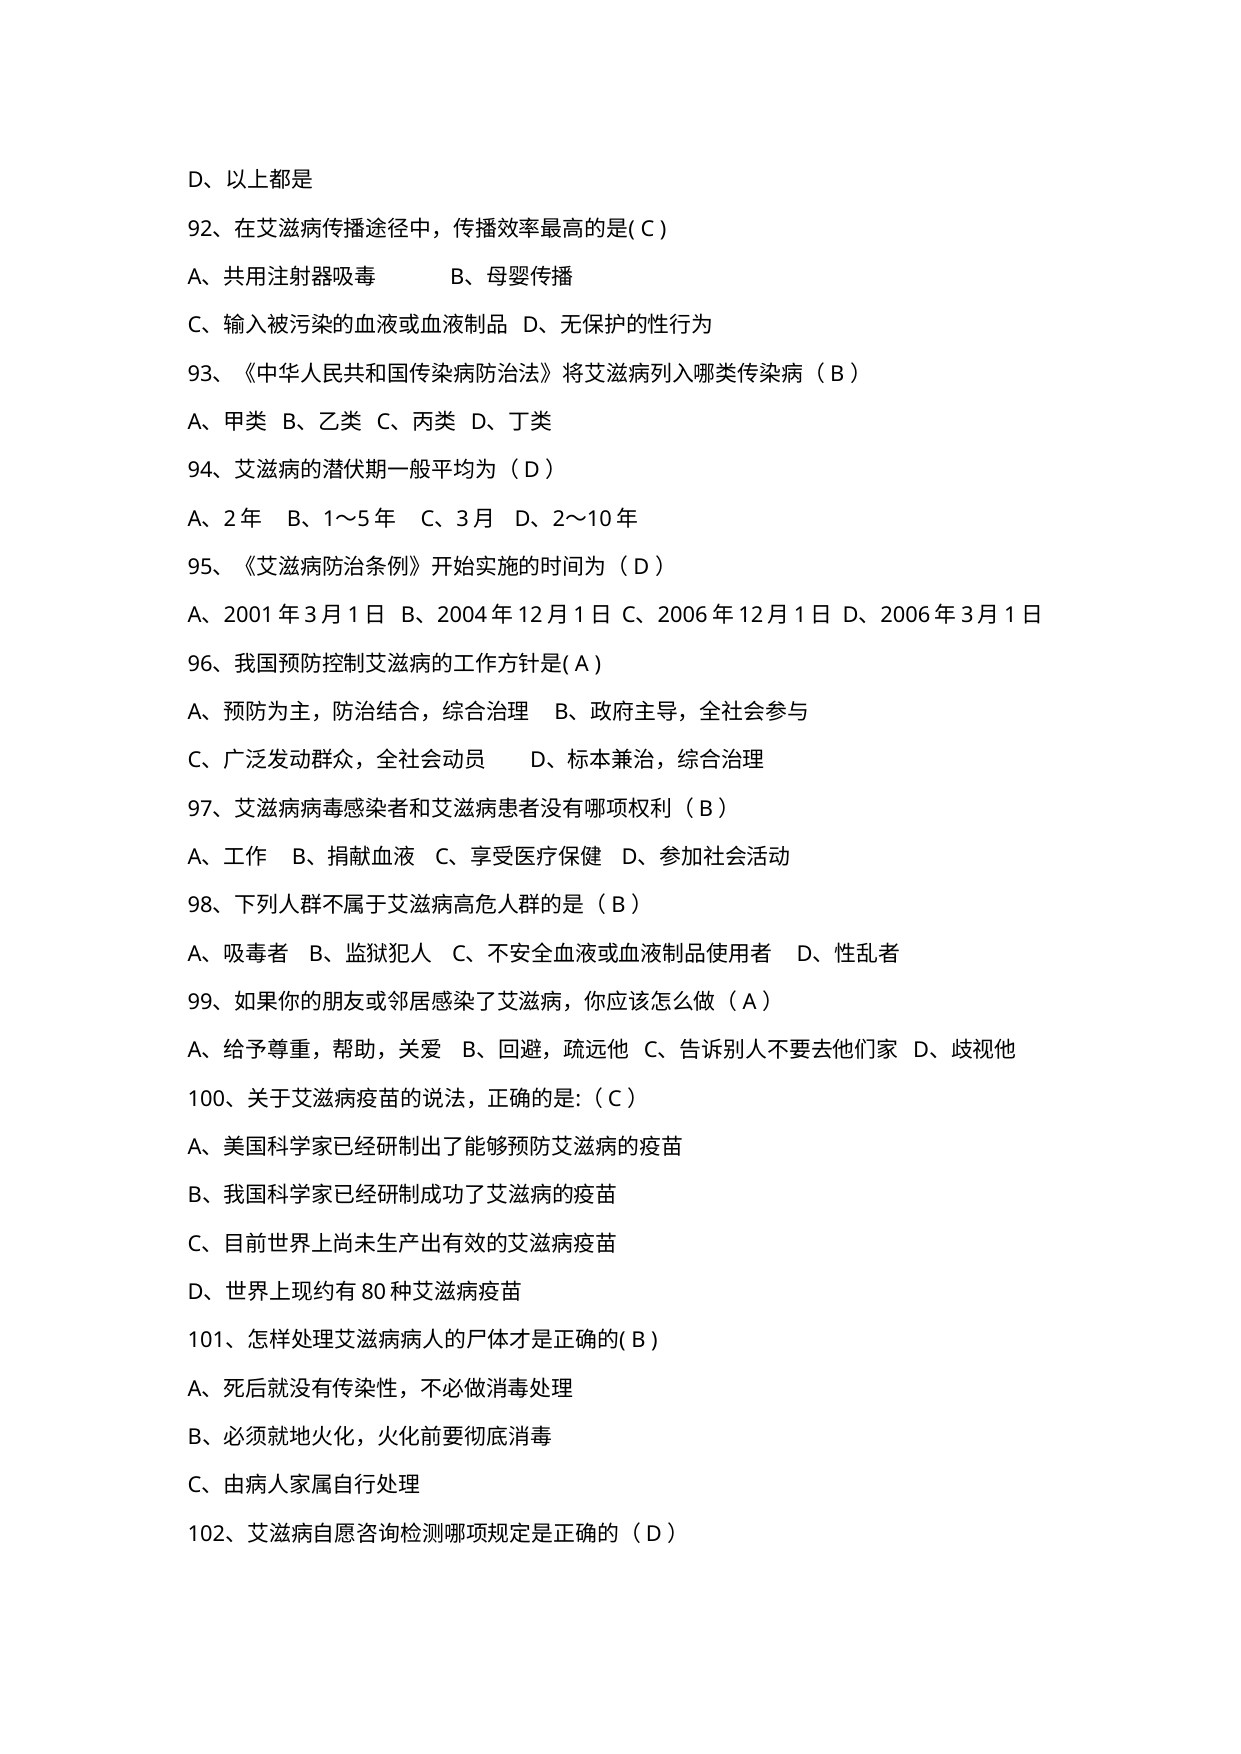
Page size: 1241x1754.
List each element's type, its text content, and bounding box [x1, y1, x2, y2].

text B、我国科学家已经研制成功了艾滋病的疫苗 [187, 1177, 1053, 1209]
text C、输入被污染的血液或血液制品 D、无保护的性行为 [187, 307, 1053, 339]
text C、目前世界上尚未生产出有效的艾滋病疫苗 [187, 1225, 1053, 1258]
text 100、关于艾滋病疫苗的说法，正确的是:（ C ） [187, 1080, 1053, 1113]
text 92、在艾滋病传播途径中，传播效率最高的是( C ) [187, 210, 1053, 243]
text 101、怎样处理艾滋病病人的尸体才是正确的( B ) [187, 1322, 1053, 1354]
text 97、艾滋病病毒感染者和艾滋病患者没有哪项权利（ B ） [187, 790, 1053, 823]
text 102、艾滋病自愿咨询检测哪项规定是正确的（ D ） [187, 1515, 1053, 1548]
text 96、我国预防控制艾滋病的工作方针是( A ) [187, 645, 1053, 678]
text D、以上都是 [187, 162, 1053, 194]
text A、死后就没有传染性，不必做消毒处理 [187, 1370, 1053, 1403]
text 94、艾滋病的潜伏期一般平均为（ D ） [187, 452, 1053, 484]
text 95、《艾滋病防治条例》开始实施的时间为（ D ） [187, 549, 1053, 581]
text 98、下列人群不属于艾滋病高危人群的是（ B ） [187, 887, 1053, 919]
text C、广泛发动群众，全社会动员 D、标本兼治，综合治理 [187, 742, 1053, 774]
text B、必须就地火化，火化前要彻底消毒 [187, 1419, 1053, 1451]
text A、工作 B、捐献血液 C、享受医疗保健 D、参加社会活动 [187, 839, 1053, 871]
text 99、如果你的朋友或邻居感染了艾滋病，你应该怎么做（ A ） [187, 984, 1053, 1016]
text A、预防为主，防治结合，综合治理 B、政府主导，全社会参与 [187, 694, 1053, 726]
text 93、《中华人民共和国传染病防治法》将艾滋病列入哪类传染病（ B ） [187, 355, 1053, 388]
text A、美国科学家已经研制出了能够预防艾滋病的疫苗 [187, 1129, 1053, 1161]
text A、2001年3月1日 B、2004年12月1日 C、2006年12月1日 D、2006年3月1日 [187, 597, 1053, 629]
text A、甲类 B、乙类 C、丙类 D、丁类 [187, 404, 1053, 436]
text D、世界上现约有80种艾滋病疫苗 [187, 1274, 1053, 1306]
text A、吸毒者 B、监狱犯人 C、不安全血液或血液制品使用者 D、性乱者 [187, 935, 1053, 968]
text C、由病人家属自行处理 [187, 1467, 1053, 1499]
text A、共用注射器吸毒 B、母婴传播 [187, 259, 1053, 291]
text A、2年 B、1～5年 C、3月 D、2～10年 [187, 500, 1053, 533]
text A、给予尊重，帮助，关爱 B、回避，疏远他 C、告诉别人不要去他们家 D、歧视他 [187, 1032, 1053, 1064]
